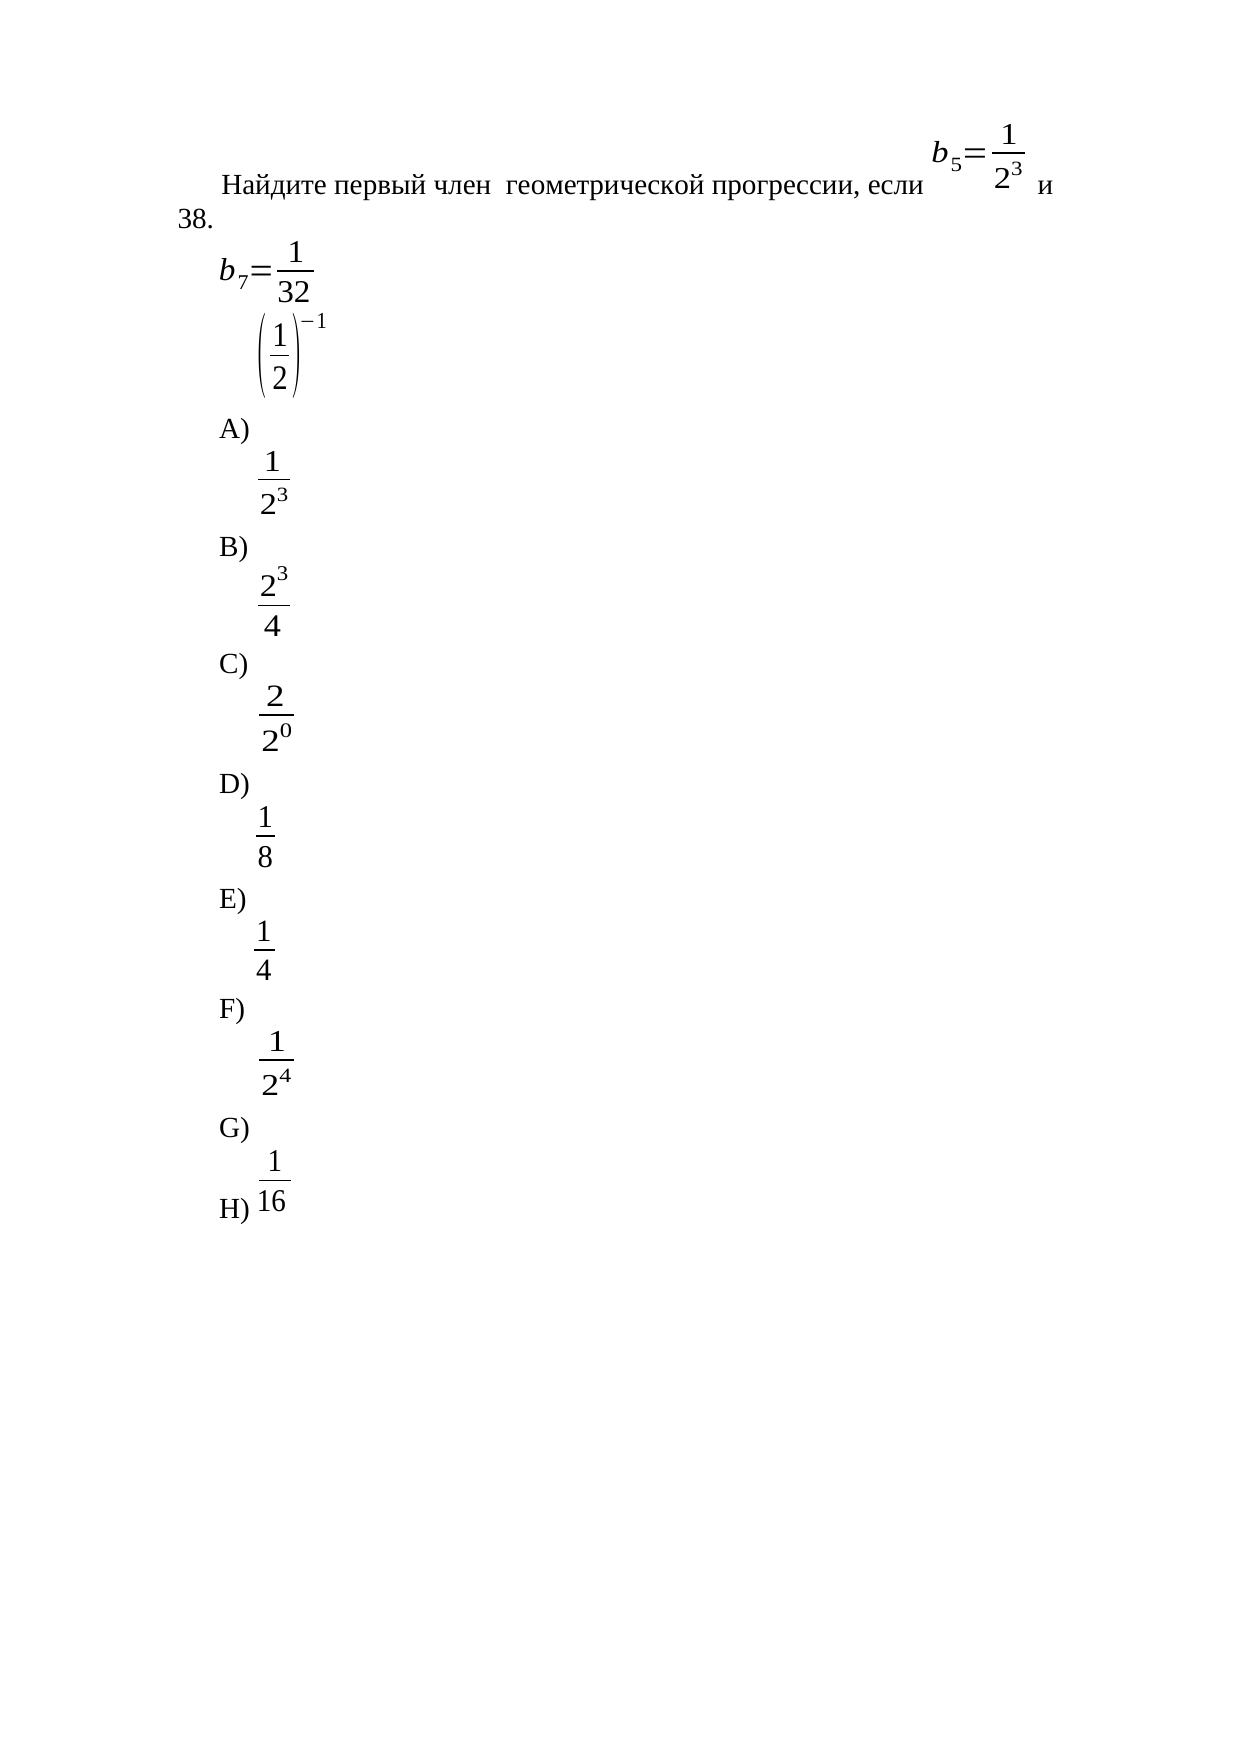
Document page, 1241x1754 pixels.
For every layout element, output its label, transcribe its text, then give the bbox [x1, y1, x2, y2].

table_cell 38. Найдите первый член геометрической прогрессии, если и A) B) C) D) E) F) G) H) [166, 118, 1170, 1225]
